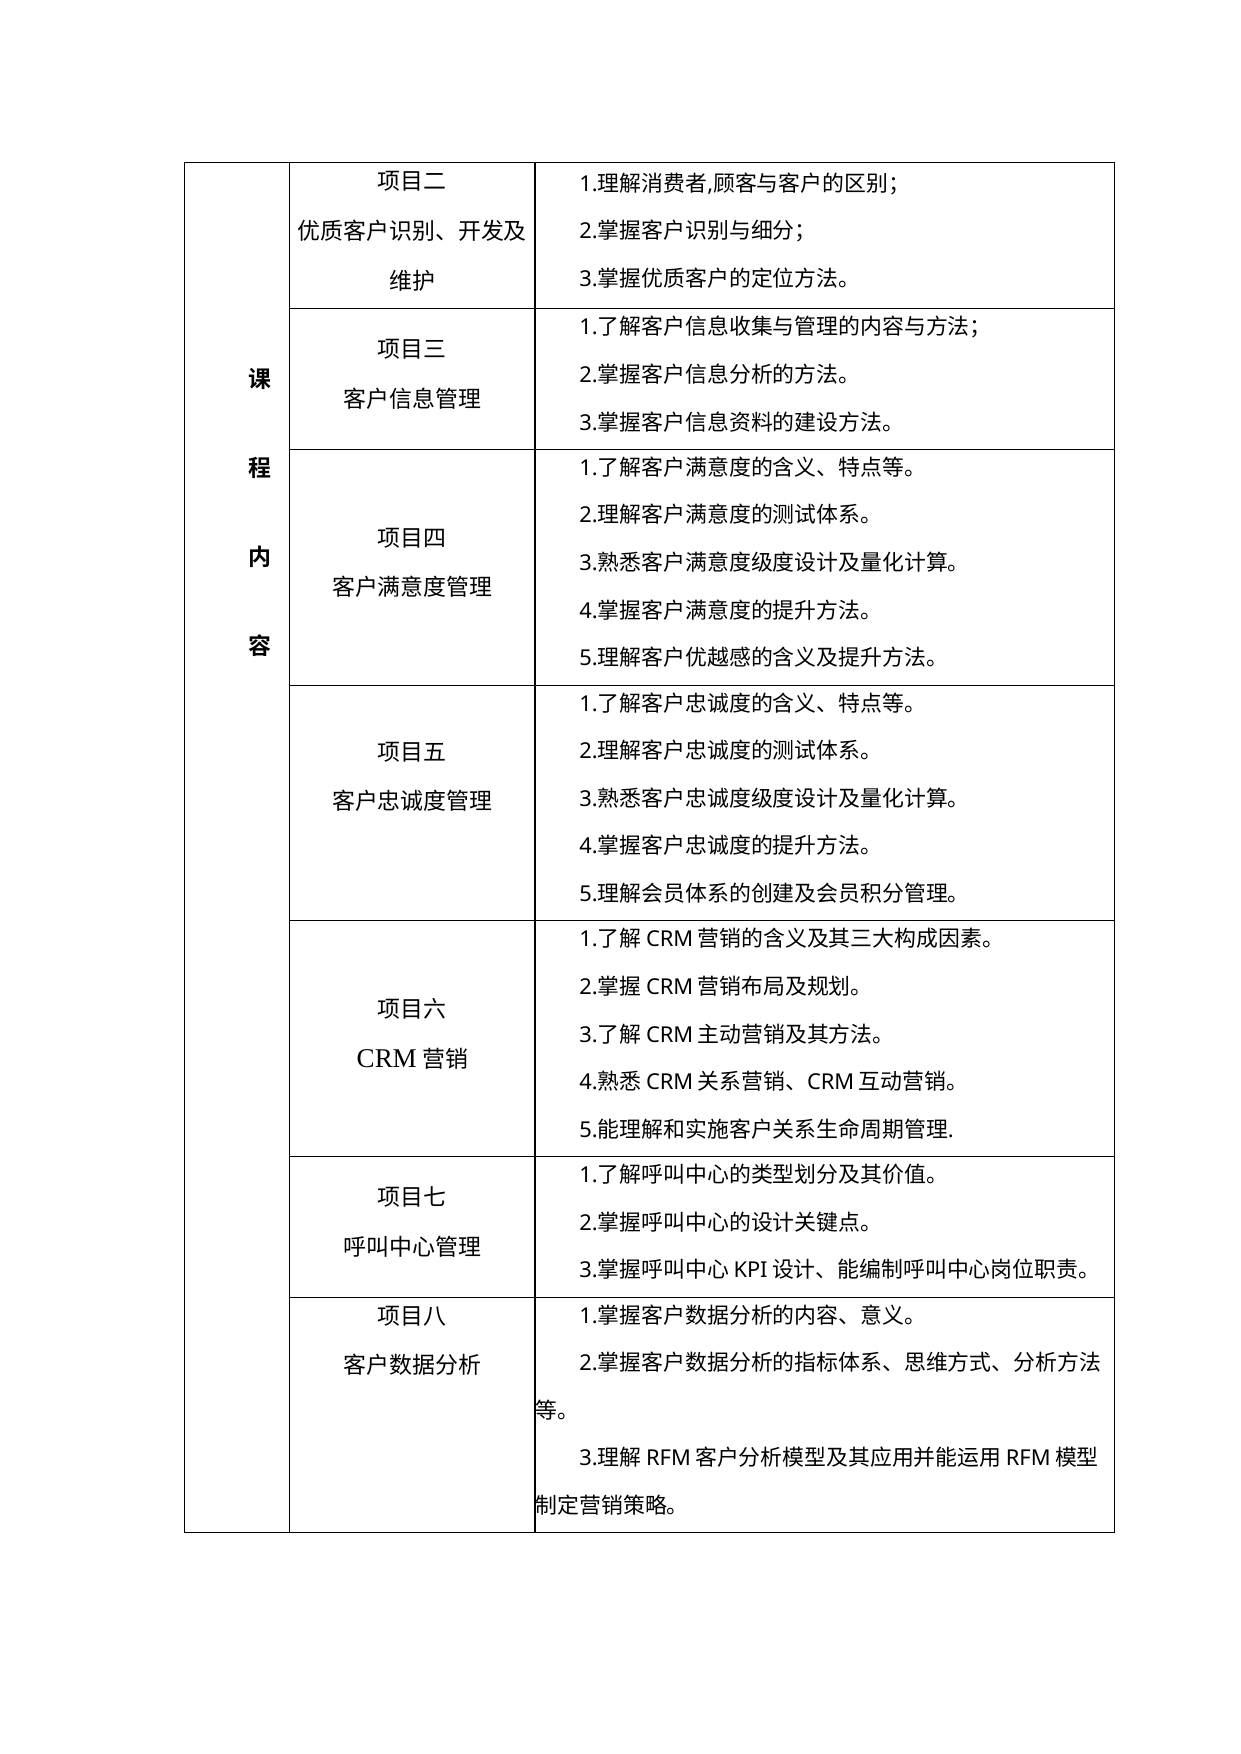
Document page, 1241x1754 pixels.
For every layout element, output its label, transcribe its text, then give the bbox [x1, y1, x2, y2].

table_cell 项目二 优质客户识别、开发及维护 [290, 163, 534, 308]
table_cell 1.了解呼叫中心的类型划分及其价值。 2.掌握呼叫中心的设计关键点。 3.掌握呼叫中心KPI设计、能编制呼叫中心岗位职责。 [536, 1157, 1114, 1297]
table_cell 1.了解客户信息收集与管理的内容与方法； 2.掌握客户信息分析的方法。 3.掌握客户信息资料的建设方法。 [536, 309, 1114, 449]
table_cell 1.了解CRM营销的含义及其三大构成因素。 2.掌握CRM营销布局及规划。 3.了解CRM主动营销及其方法。 4.熟悉CRM关系营销、CRM互动营销。 5.能理解和实施客户关系生命周期管理. [536, 921, 1114, 1156]
table_cell 项目四 客户满意度管理 [290, 450, 534, 684]
table_cell 1.了解客户满意度的含义、特点等。 2.理解客户满意度的测试体系。 3.熟悉客户满意度级度设计及量化计算。 4.掌握客户满意度的提升方法。 5.理解客户优越感的含义及提升方法。 [536, 450, 1114, 684]
table_cell 项目六 CRM营销 [290, 921, 534, 1156]
table_cell 项目五 客户忠诚度管理 [290, 686, 534, 920]
table_cell 项目八 客户数据分析 [290, 1298, 534, 1532]
table_cell 1.掌握客户数据分析的内容、意义。 2.掌握客户数据分析的指标体系、思维方式、分析方法等。 3.理解RFM客户分析模型及其应用并能运用RFM模型制定营销策略。 [536, 1298, 1114, 1532]
table_cell 1.理解消费者,顾客与客户的区别； 2.掌握客户识别与细分； 3.掌握优质客户的定位方法。 [536, 163, 1114, 308]
table_cell 项目三 客户信息管理 [290, 309, 534, 449]
table_cell 1.了解客户忠诚度的含义、特点等。 2.理解客户忠诚度的测试体系。 3.熟悉客户忠诚度级度设计及量化计算。 4.掌握客户忠诚度的提升方法。 5.理解会员体系的创建及会员积分管理。 [536, 686, 1114, 920]
table_cell 项目七 呼叫中心管理 [290, 1157, 534, 1297]
